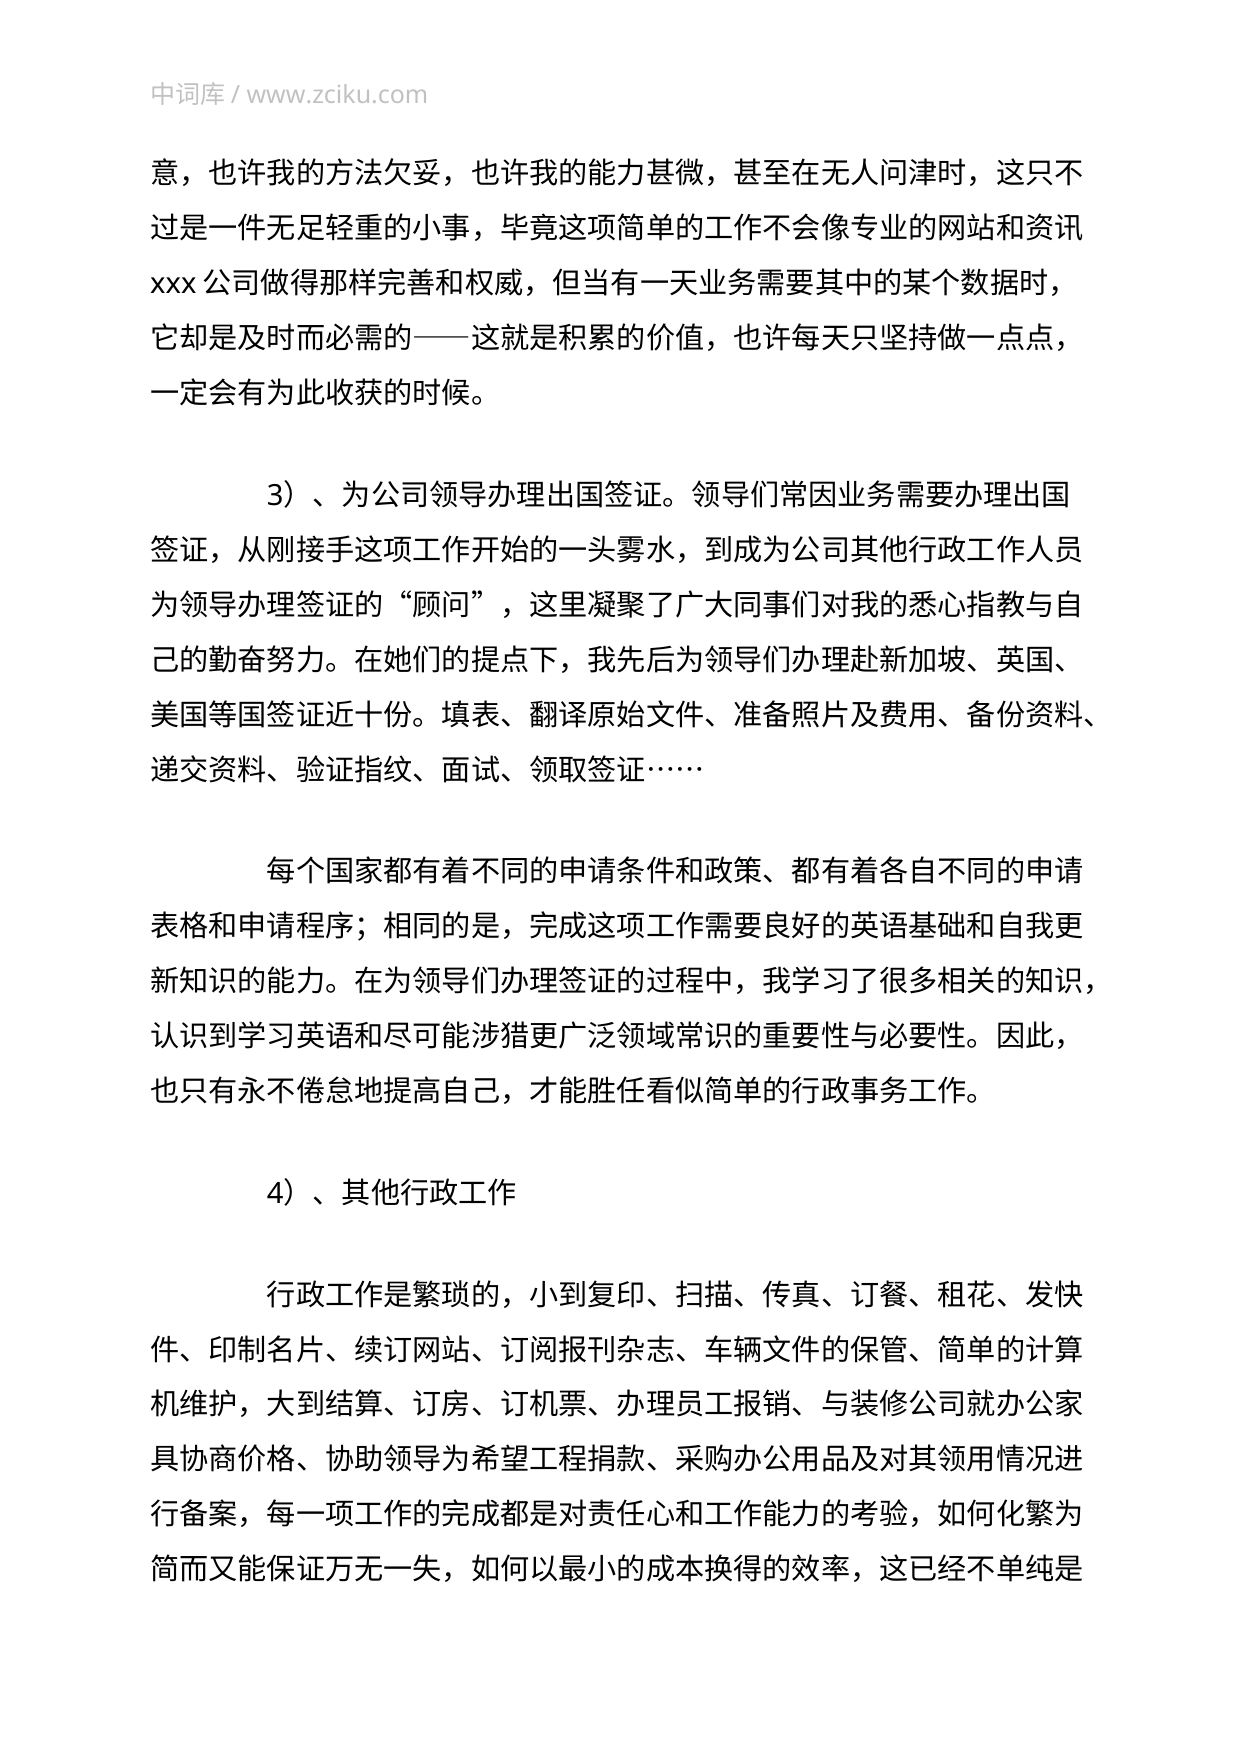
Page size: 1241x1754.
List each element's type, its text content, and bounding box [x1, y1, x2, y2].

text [150, 1271, 1090, 1588]
text 每个国家都有着不同的申请条件和政策、都有着各自不同的申请表格和申请程序；相同的是，完成这项工作需要良好的英语基础和自我更新知识的能力。在为领导们办理签证的过程中，我学习了很多相关的知识，认识到学习英语和尽可能涉猎更广泛领域常识的重要性与必要性。因此，也只有永不倦怠地提高自己，才能胜任看似简单的行政事务工作。 [150, 848, 1090, 1110]
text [150, 150, 1090, 412]
text 4）、其他行政工作 [150, 1169, 1090, 1212]
text 3）、为公司领导办理出国签证。领导们常因业务需要办理出国签证，从刚接手这项工作开始的一头雾水，到成为公司其他行政工作人员为领导办理签证的“顾问”，这里凝聚了广大同事们对我的悉心指教与自己的勤奋努力。在她们的提点下，我先后为领导们办理赴新加坡、英国、美国等国签证近十份。填表、翻译原始文件、准备照片及费用、备份资料、递交资料、验证指纹、面试、领取签证…… [150, 471, 1090, 788]
